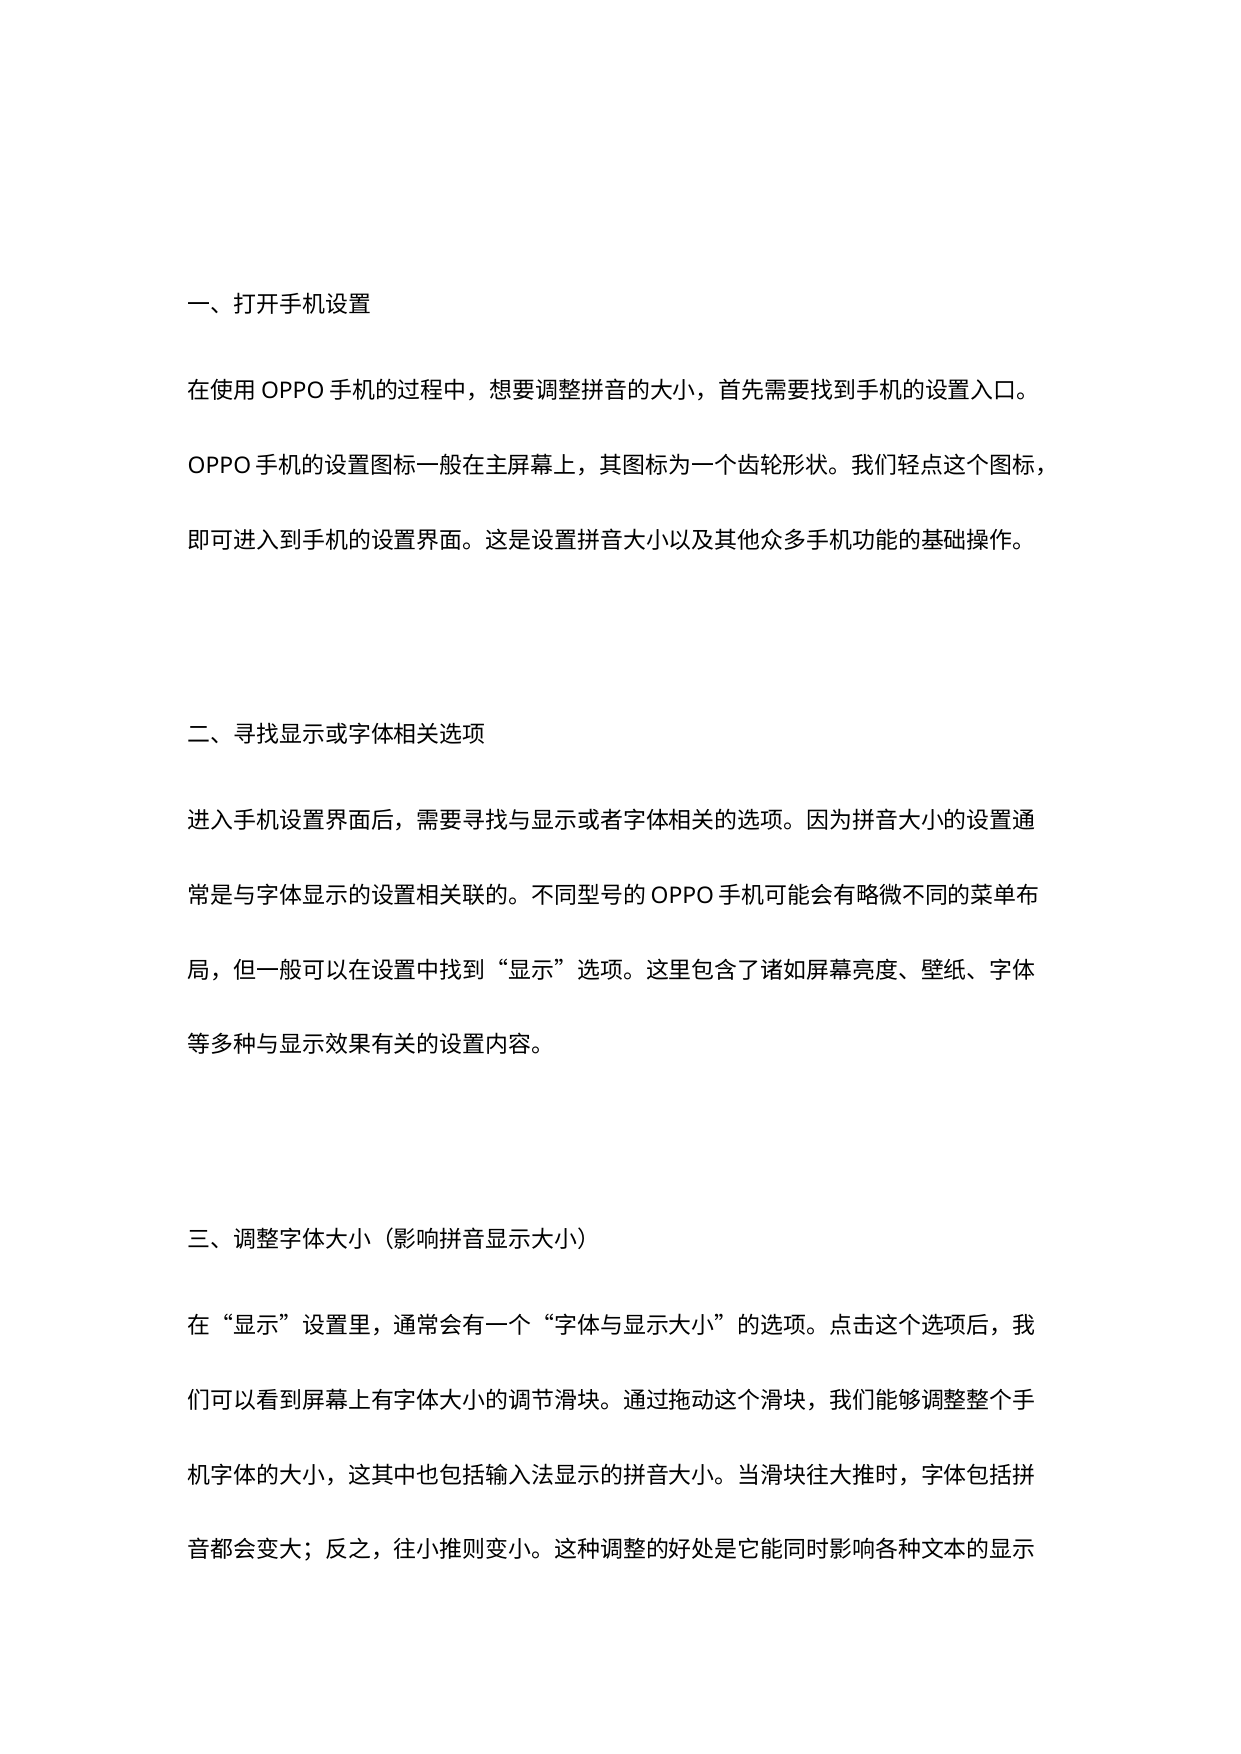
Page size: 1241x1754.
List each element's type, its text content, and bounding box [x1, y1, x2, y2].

text 进入手机设置界面后，需要寻找与显示或者字体相关的选项。因为拼音大小的设置通常是与字体显示的设置相关联的。不同型号的OPPO手机可能会有略微不同的菜单布局，但一般可以在设置中找到“显示”选项。这里包含了诸如屏幕亮度、壁纸、字体等多种与显示效果有关的设置内容。 [187, 786, 1053, 1076]
text 在使用OPPO手机的过程中，想要调整拼音的大小，首先需要找到手机的设置入口。OPPO手机的设置图标一般在主屏幕上，其图标为一个齿轮形状。我们轻点这个图标，即可进入到手机的设置界面。这是设置拼音大小以及其他众多手机功能的基础操作。 [187, 356, 1053, 571]
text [187, 1291, 1053, 1580]
text 二、寻找显示或字体相关选项 [187, 700, 1053, 765]
text 一、打开手机设置 [187, 270, 1053, 335]
text 三、调整字体大小（影响拼音显示大小） [187, 1205, 1053, 1270]
